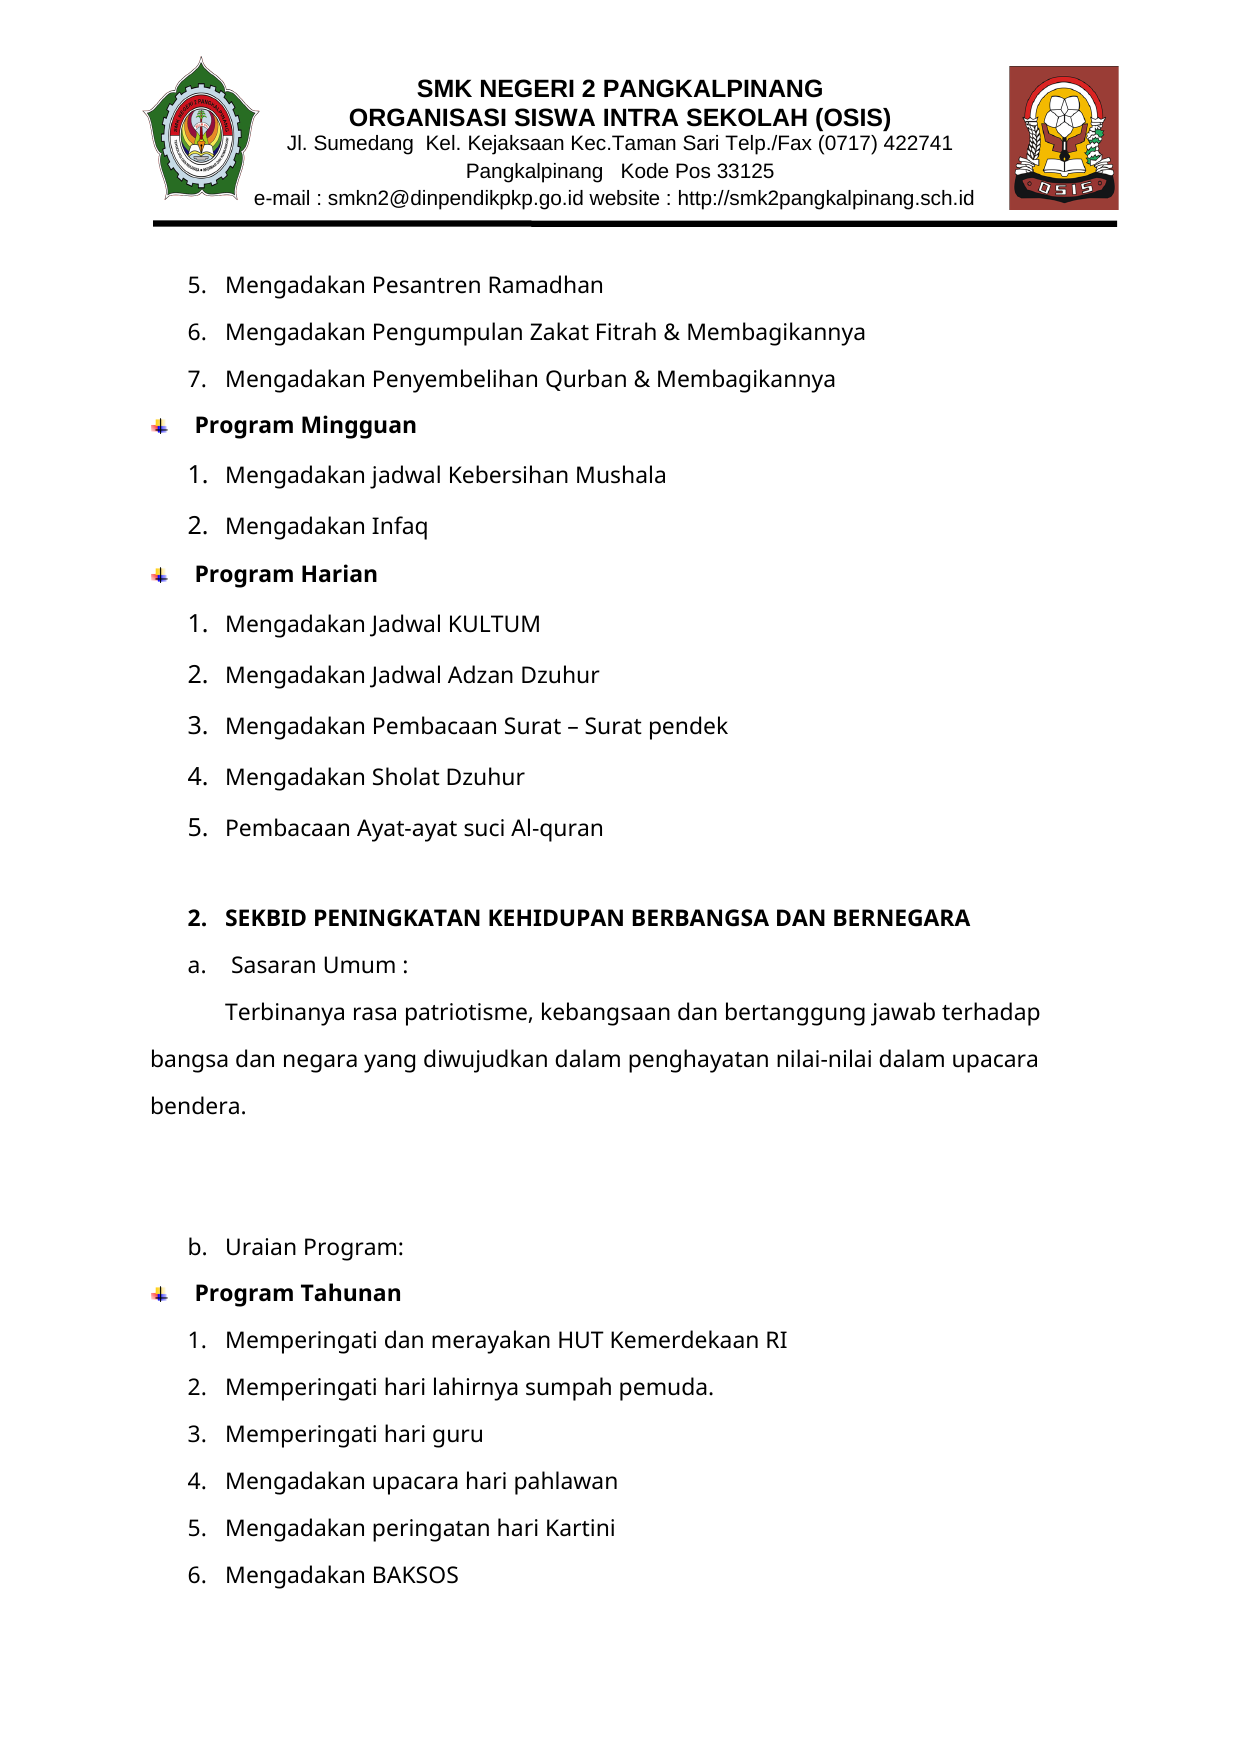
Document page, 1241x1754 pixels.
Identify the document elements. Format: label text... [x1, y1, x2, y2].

list Program Mingguan [150, 409, 1090, 441]
list Program Tahunan [150, 1277, 1090, 1309]
list Mengadakan peringatan hari Kartini [187, 1512, 1090, 1543]
list Uraian Program: [187, 1231, 1090, 1262]
list Mengadakan Jadwal KULTUM [187, 605, 1090, 639]
list Mengadakan BAKSOS [187, 1559, 1090, 1590]
list Mengadakan upacara hari pahlawan [187, 1465, 1090, 1496]
list Memperingati hari guru [187, 1418, 1090, 1449]
picture [151, 1285, 168, 1302]
picture [1009, 66, 1119, 210]
list Sasaran Umum : [187, 949, 1090, 981]
list Pembacaan Ayat-ayat suci Al-quran [187, 809, 1090, 843]
list Mengadakan Penyembelihan Qurban & Membagikannya [187, 362, 1090, 394]
list Mengadakan Pesantren Ramadhan [187, 269, 1090, 300]
list Memperingati dan merayakan HUT Kemerdekaan RI [187, 1324, 1090, 1356]
picture [151, 417, 168, 434]
text Terbinanya rasa patriotisme, kebangsaan dan bertanggung jawab terhadap bangsa dan negara yang diwujudkan dalam penghayatan nilai-nilai dalam upacara bendera. [150, 996, 1090, 1121]
list Mengadakan Jadwal Adzan Dzuhur [187, 656, 1090, 690]
list SEKBID PENINGKATAN KEHIDUPAN BERBANGSA DAN BERNEGARA [187, 902, 1090, 934]
picture [151, 566, 168, 583]
list Mengadakan Pembacaan Surat – Surat pendek [187, 707, 1090, 741]
list Memperingati hari lahirnya sumpah pemuda. [187, 1371, 1090, 1402]
list Mengadakan jadwal Kebersihan Mushala [187, 456, 1090, 490]
list Mengadakan Pengumpulan Zakat Fitrah & Membagikannya [187, 316, 1090, 347]
list Program Harian [150, 558, 1090, 589]
picture [142, 56, 261, 202]
list Mengadakan Infaq [187, 507, 1090, 541]
list Mengadakan Sholat Dzuhur [187, 758, 1090, 792]
